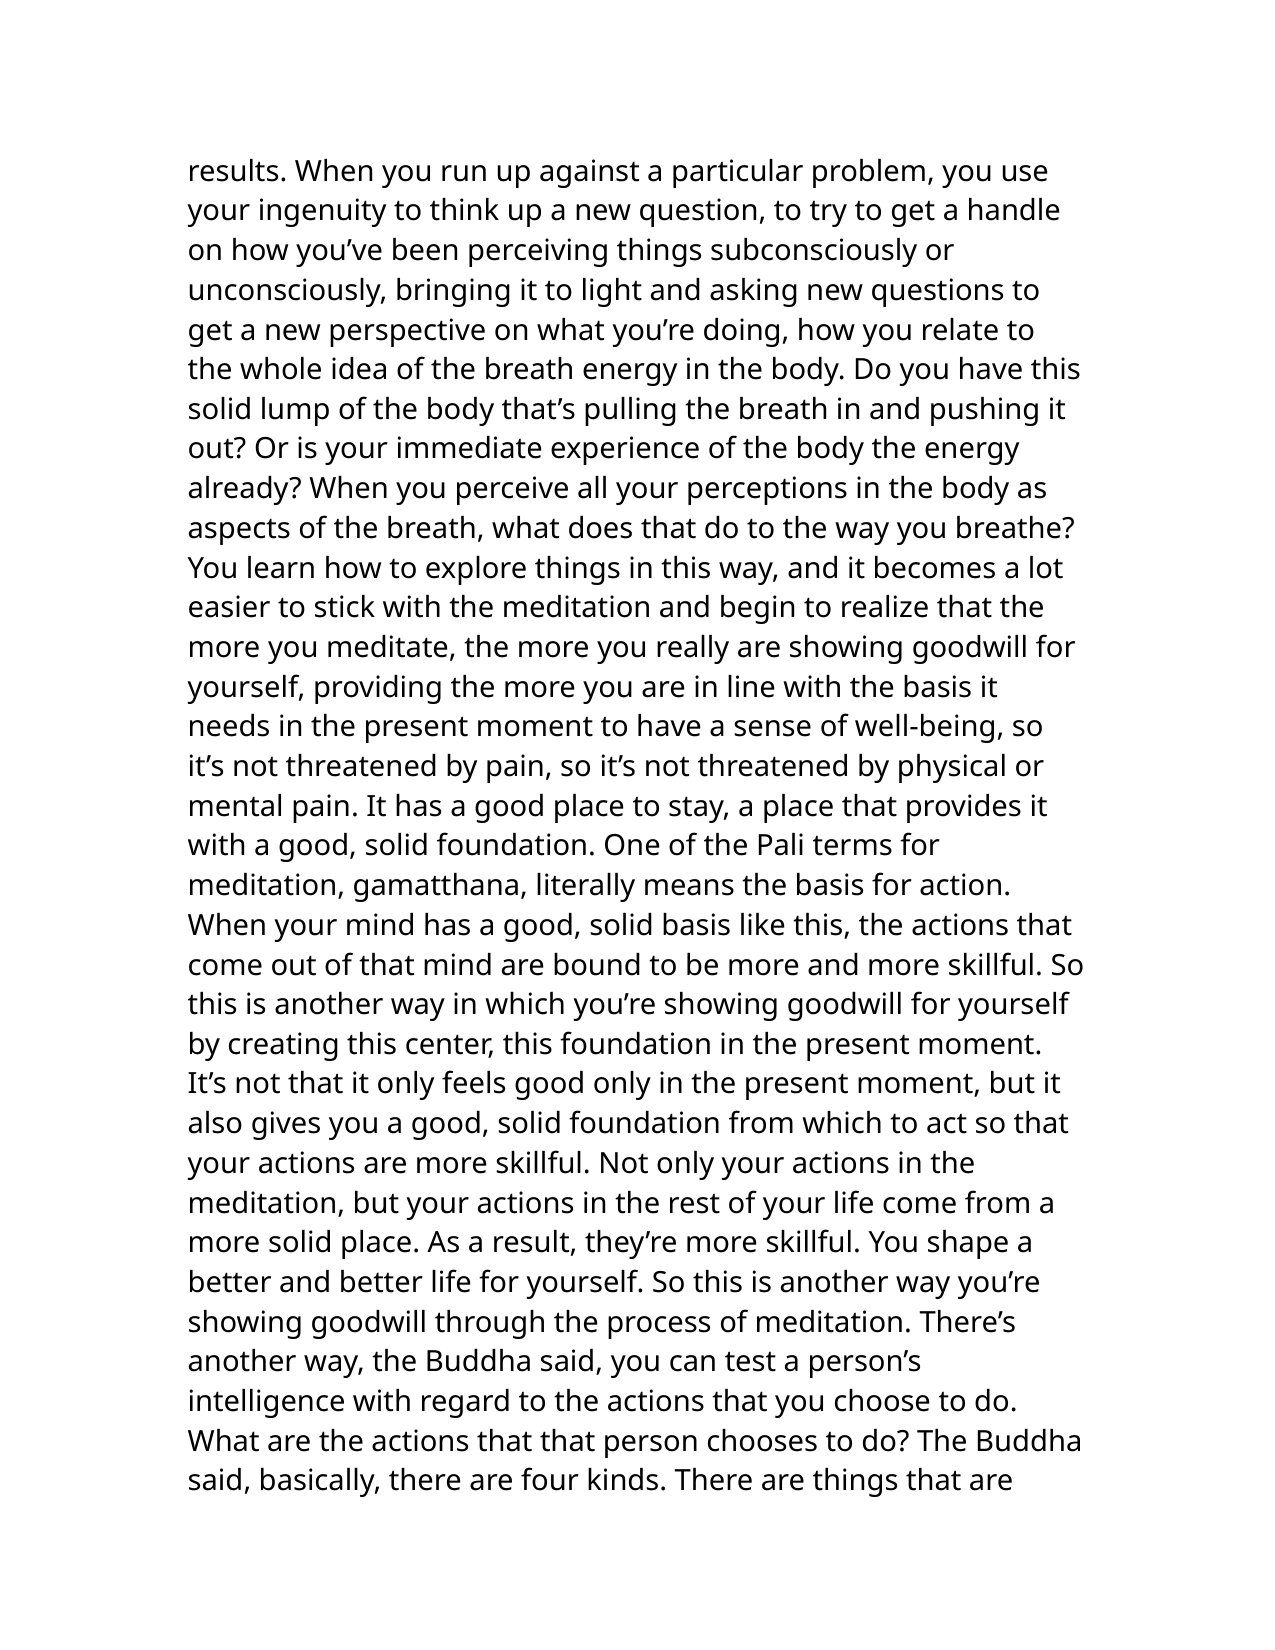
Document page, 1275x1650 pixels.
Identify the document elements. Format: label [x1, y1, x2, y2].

text [187, 150, 1087, 1499]
